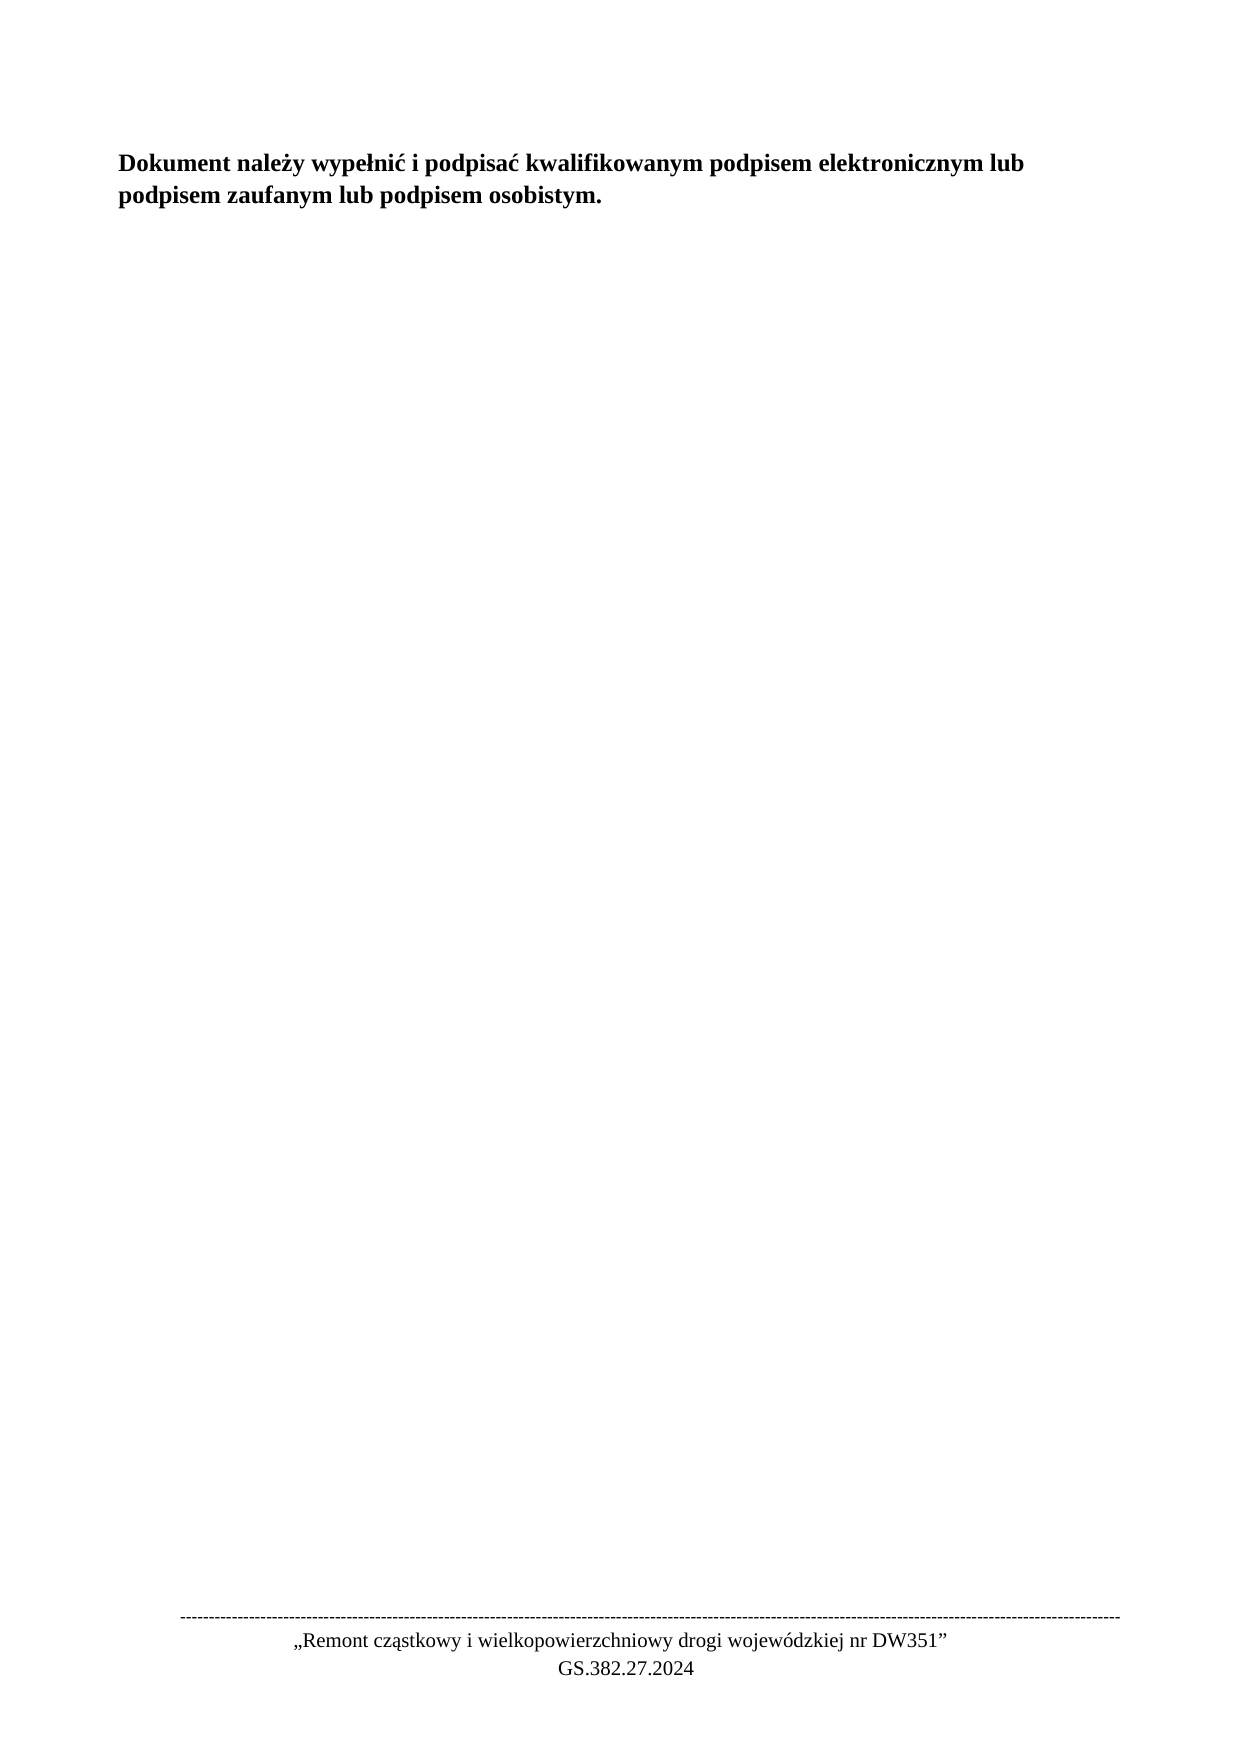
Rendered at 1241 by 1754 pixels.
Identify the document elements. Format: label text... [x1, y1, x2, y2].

text Dokument należy wypełnić i podpisać kwalifikowanym podpisem elektronicznym lub podpisem zaufanym lub podpisem osobistym. [118, 148, 1122, 209]
